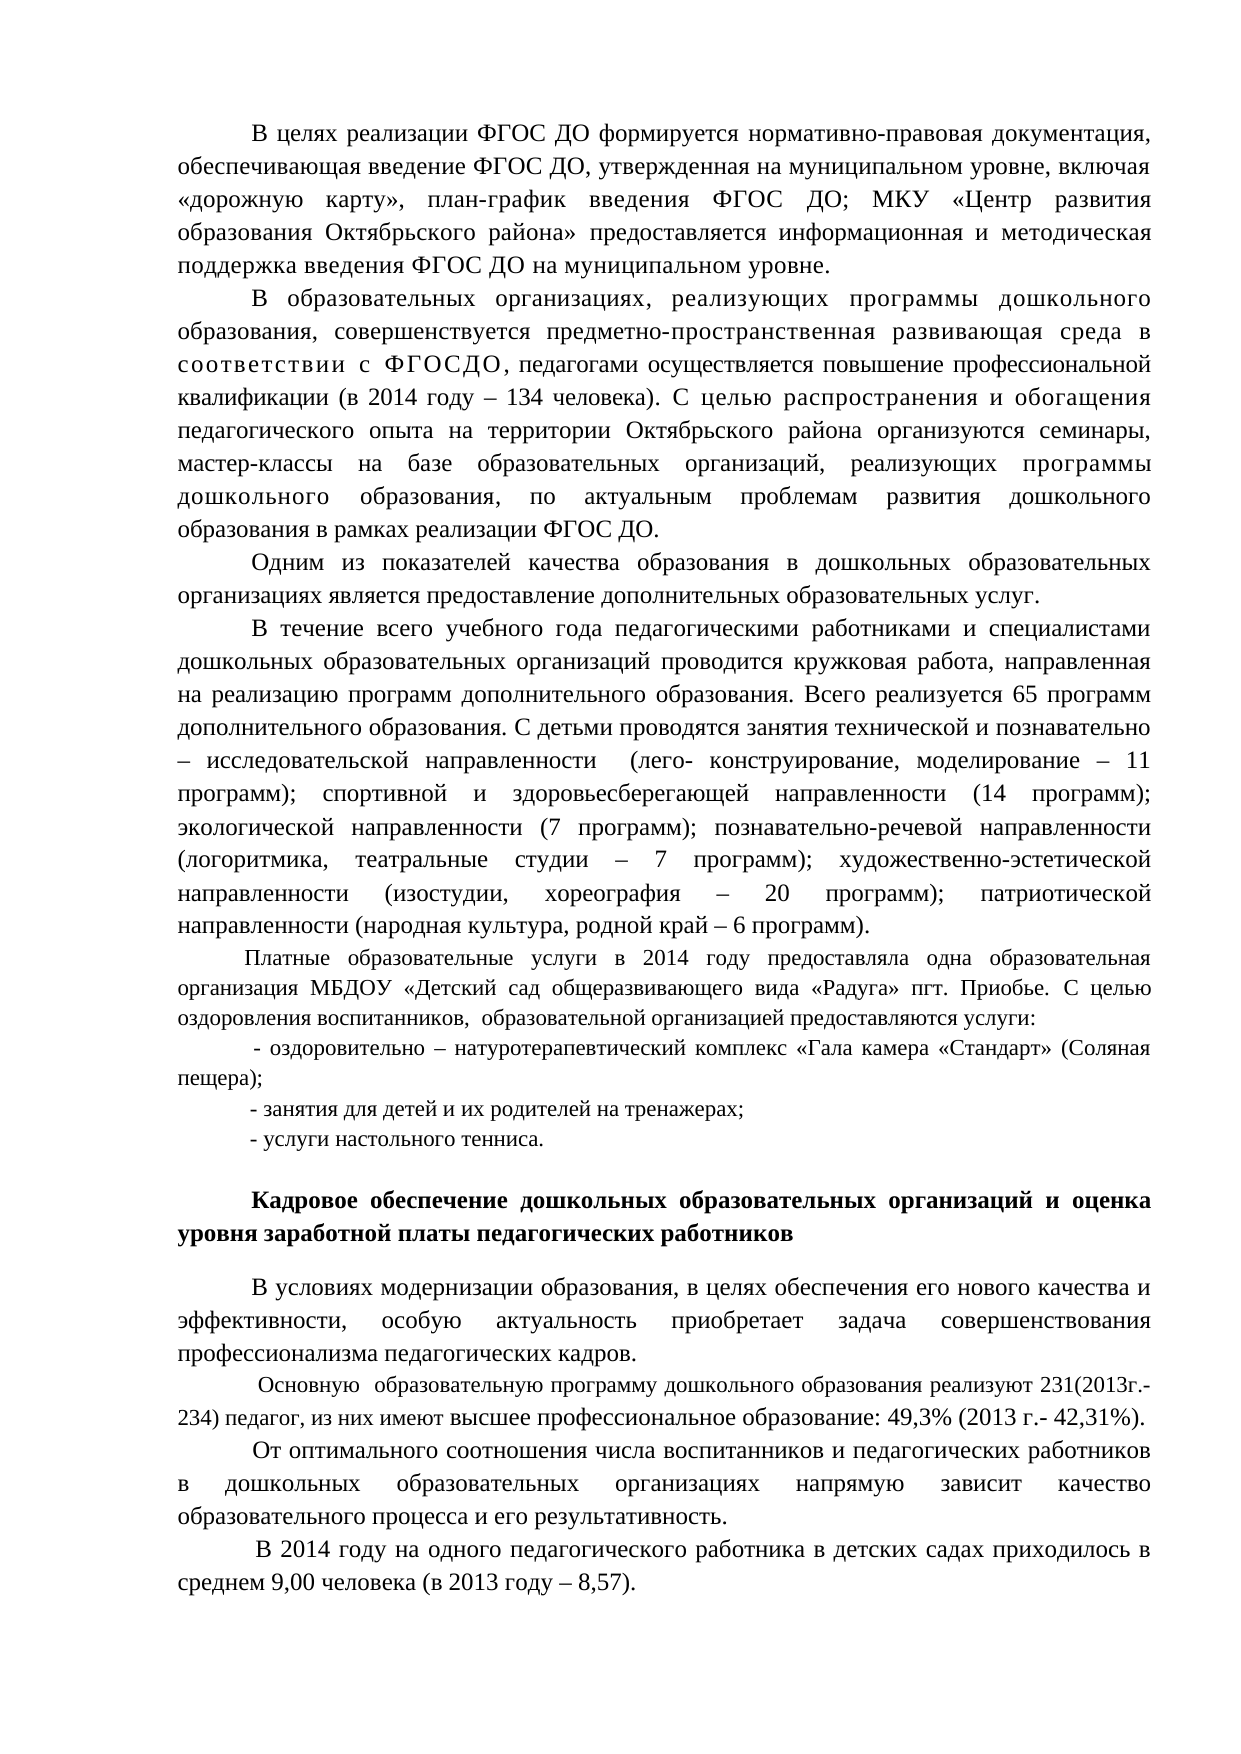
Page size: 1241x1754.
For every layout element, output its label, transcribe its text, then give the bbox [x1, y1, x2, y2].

text От оптимального соотношения числа воспитанников и педагогических работников в дошкольных образовательных организациях напрямую зависит качество образовательного процесса и его результативность. [177, 1435, 1152, 1530]
text В целях реализации ФГОС ДО формируется нормативно-правовая документация, обеспечивающая введение ФГОС ДО, утвержденная на муниципальном уровне, включая «дорожную карту», план-график введения ФГОС ДО; МКУ «Центр развития образования Октябрьского района» предоставляется информационная и методическая поддержка введения ФГОС ДО на муниципальном уровне. [177, 118, 1152, 279]
text Основную образовательную программу дошкольного образования реализуют 231(2013г.- 234) педагог, из них имеют высшее профессиональное образование: 49,3% (2013 г.- 42,31%). [177, 1371, 1152, 1431]
text В образовательных организациях, реализующих программы дошкольного образования, совершенствуется предметно-пространственная развивающая среда в соответствии с ФГОСДО, педагогами осуществляется повышение профессиональной квалификации (в 2014 году – 134 человека). С целью распространения и обогащения педагогического опыта на территории Октябрьского района организуются семинары, мастер-классы на базе образовательных организаций, реализующих программы дошкольного образования, по актуальным проблемам развития дошкольного образования в рамках реализации ФГОС ДО. [177, 283, 1152, 543]
list Кадровое обеспечение дошкольных образовательных организаций и оценка уровня заработной платы педагогических работников [177, 1185, 1152, 1247]
text В условиях модернизации образования, в целях обеспечения его нового качества и эффективности, особую актуальность приобретает задача совершенствования профессионализма педагогических кадров. [177, 1272, 1152, 1367]
text Платные образовательные услуги в 2014 году предоставляла одна образовательная организация МБДОУ «Детский сад общеразвивающего вида «Радуга» пгт. Приобье. С целью оздоровления воспитанников, образовательной организацией предоставляются услуги: [177, 944, 1152, 1030]
text - занятия для детей и их родителей на тренажерах; [177, 1095, 1152, 1121]
text Одним из показателей качества образования в дошкольных образовательных организациях является предоставление дополнительных образовательных услуг. [177, 547, 1152, 609]
text - услуги настольного тенниса. [177, 1125, 1152, 1151]
text - оздоровительно – натуротерапевтический комплекс «Гала камера «Стандарт» (Соляная пещера); [177, 1034, 1152, 1091]
text В 2014 году на одного педагогического работника в детских садах приходилось в среднем 9,00 человека (в 2013 году – 8,57). [177, 1534, 1152, 1596]
text В течение всего учебного года педагогическими работниками и специалистами дошкольных образовательных организаций проводится кружковая работа, направленная на реализацию программ дополнительного образования. Всего реализуется 65 программ дополнительного образования. С детьми проводятся занятия технической и познавательно – исследовательской направленности (лего- конструирование, моделирование – 11 программ); спортивной и здоровьесберегающей направленности (14 программ); экологической направленности (7 программ); познавательно-речевой направленности (логоритмика, театральные студии – 7 программ); художественно-эстетической направленности (изостудии, хореография – 20 программ); патриотической направленности (народная культура, родной край – 6 программ). [177, 613, 1152, 939]
